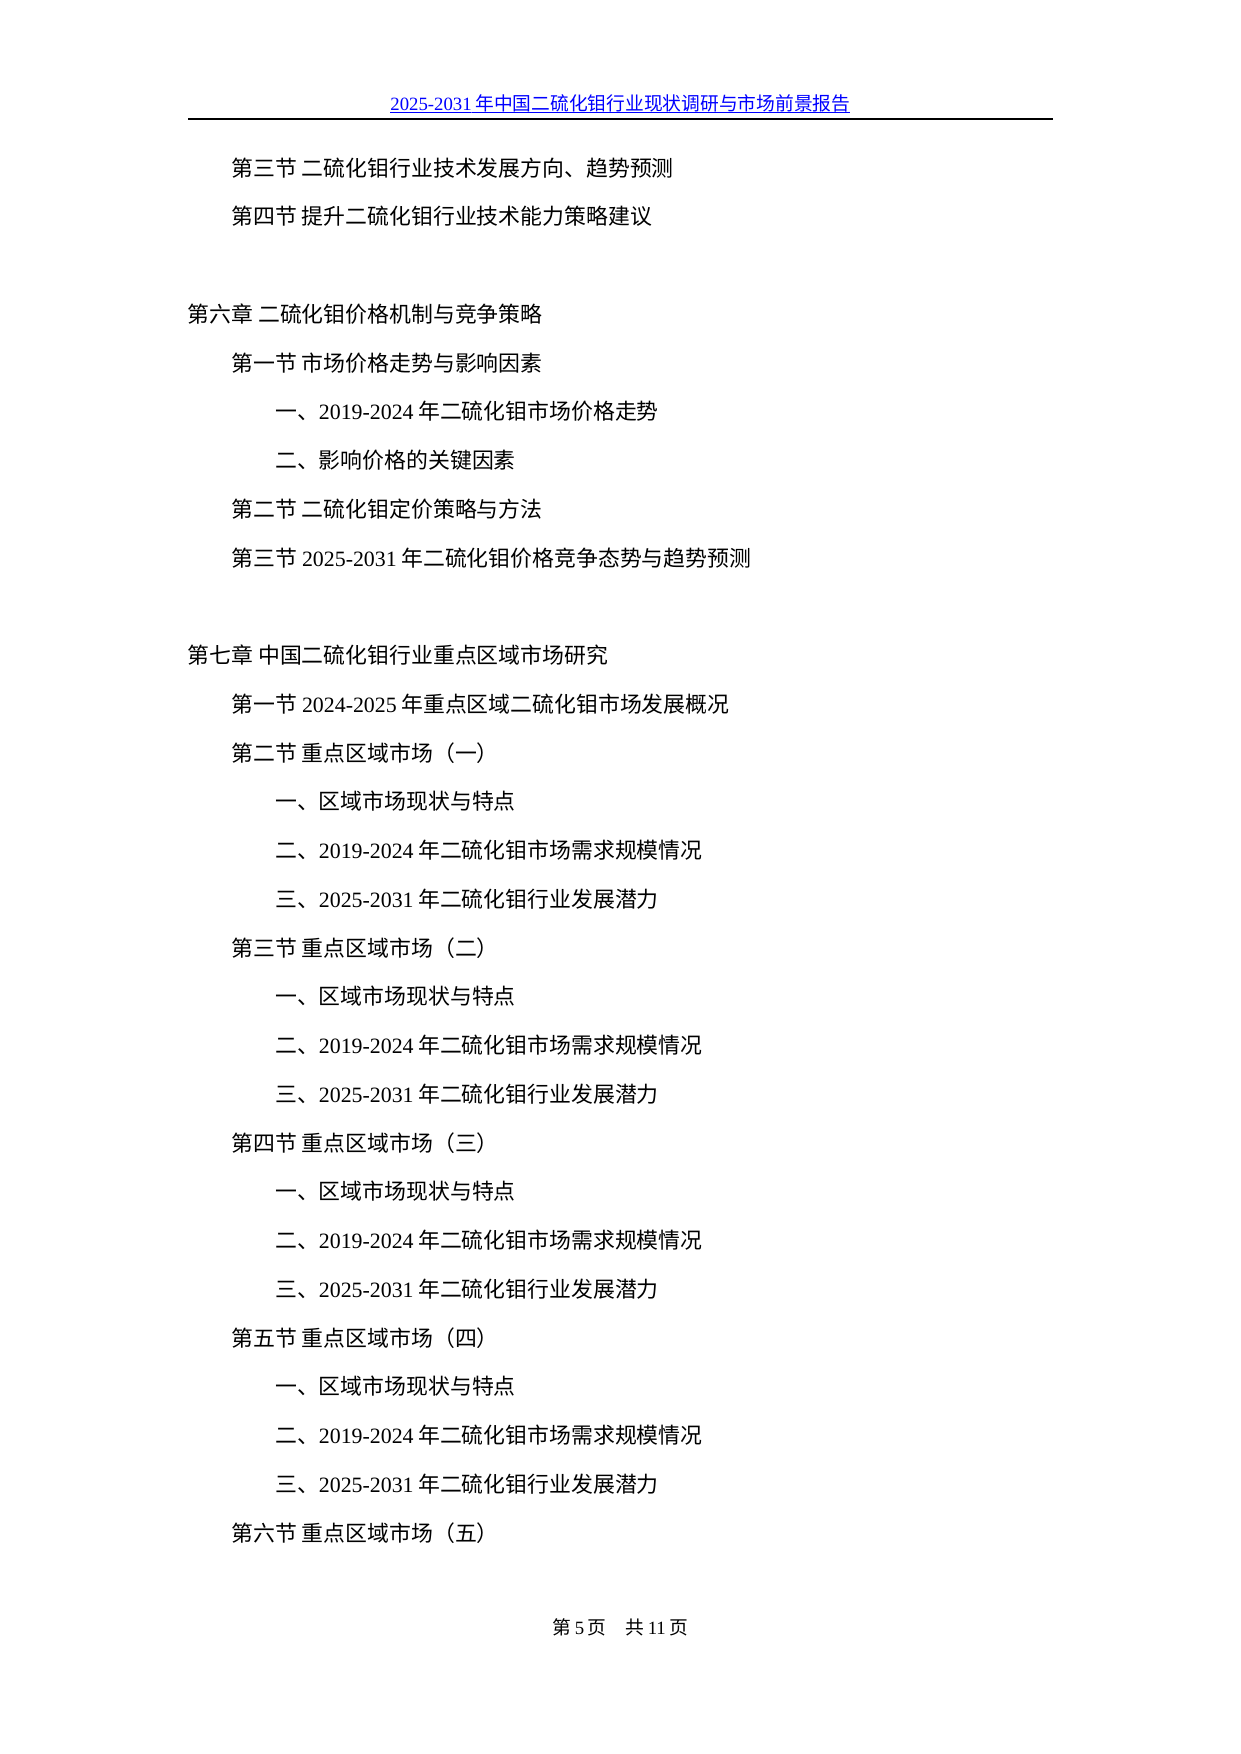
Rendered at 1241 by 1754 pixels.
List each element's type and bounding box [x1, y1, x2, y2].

text [187, 150, 1053, 1548]
